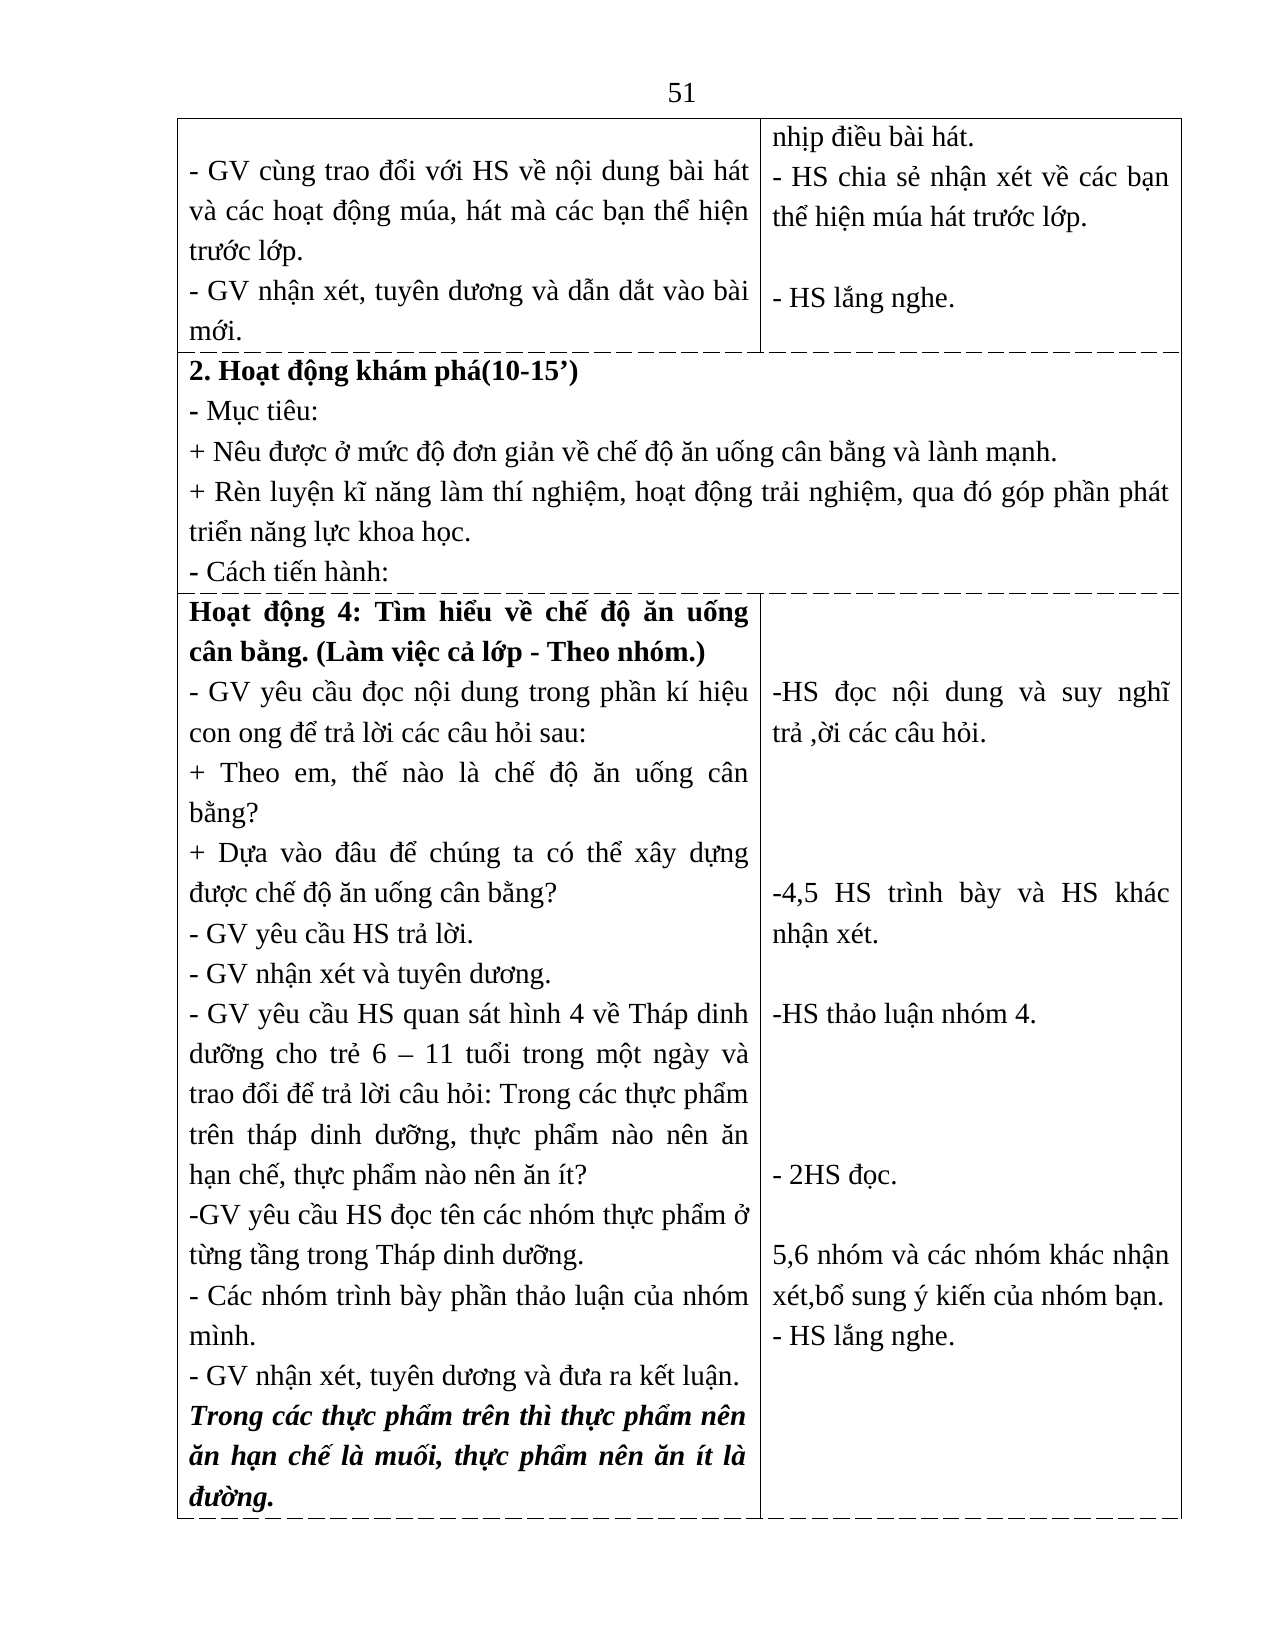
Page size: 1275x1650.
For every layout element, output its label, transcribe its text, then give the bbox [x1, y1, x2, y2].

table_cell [178, 119, 760, 352]
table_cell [761, 593, 1181, 1517]
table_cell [178, 593, 760, 1517]
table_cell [761, 119, 1181, 352]
table_cell 2. Hoạt động khám phá(10-15’) - Mục tiêu: + Nêu được ở mức độ đơn giản về chế độ ăn uống cân bằng và lành mạnh. + Rèn luyện kĩ năng làm thí nghiệm, hoạt động trải nghiệm, qua đó góp phần phát triển năng lực khoa học. - Cách tiến hành: [178, 352, 1181, 593]
